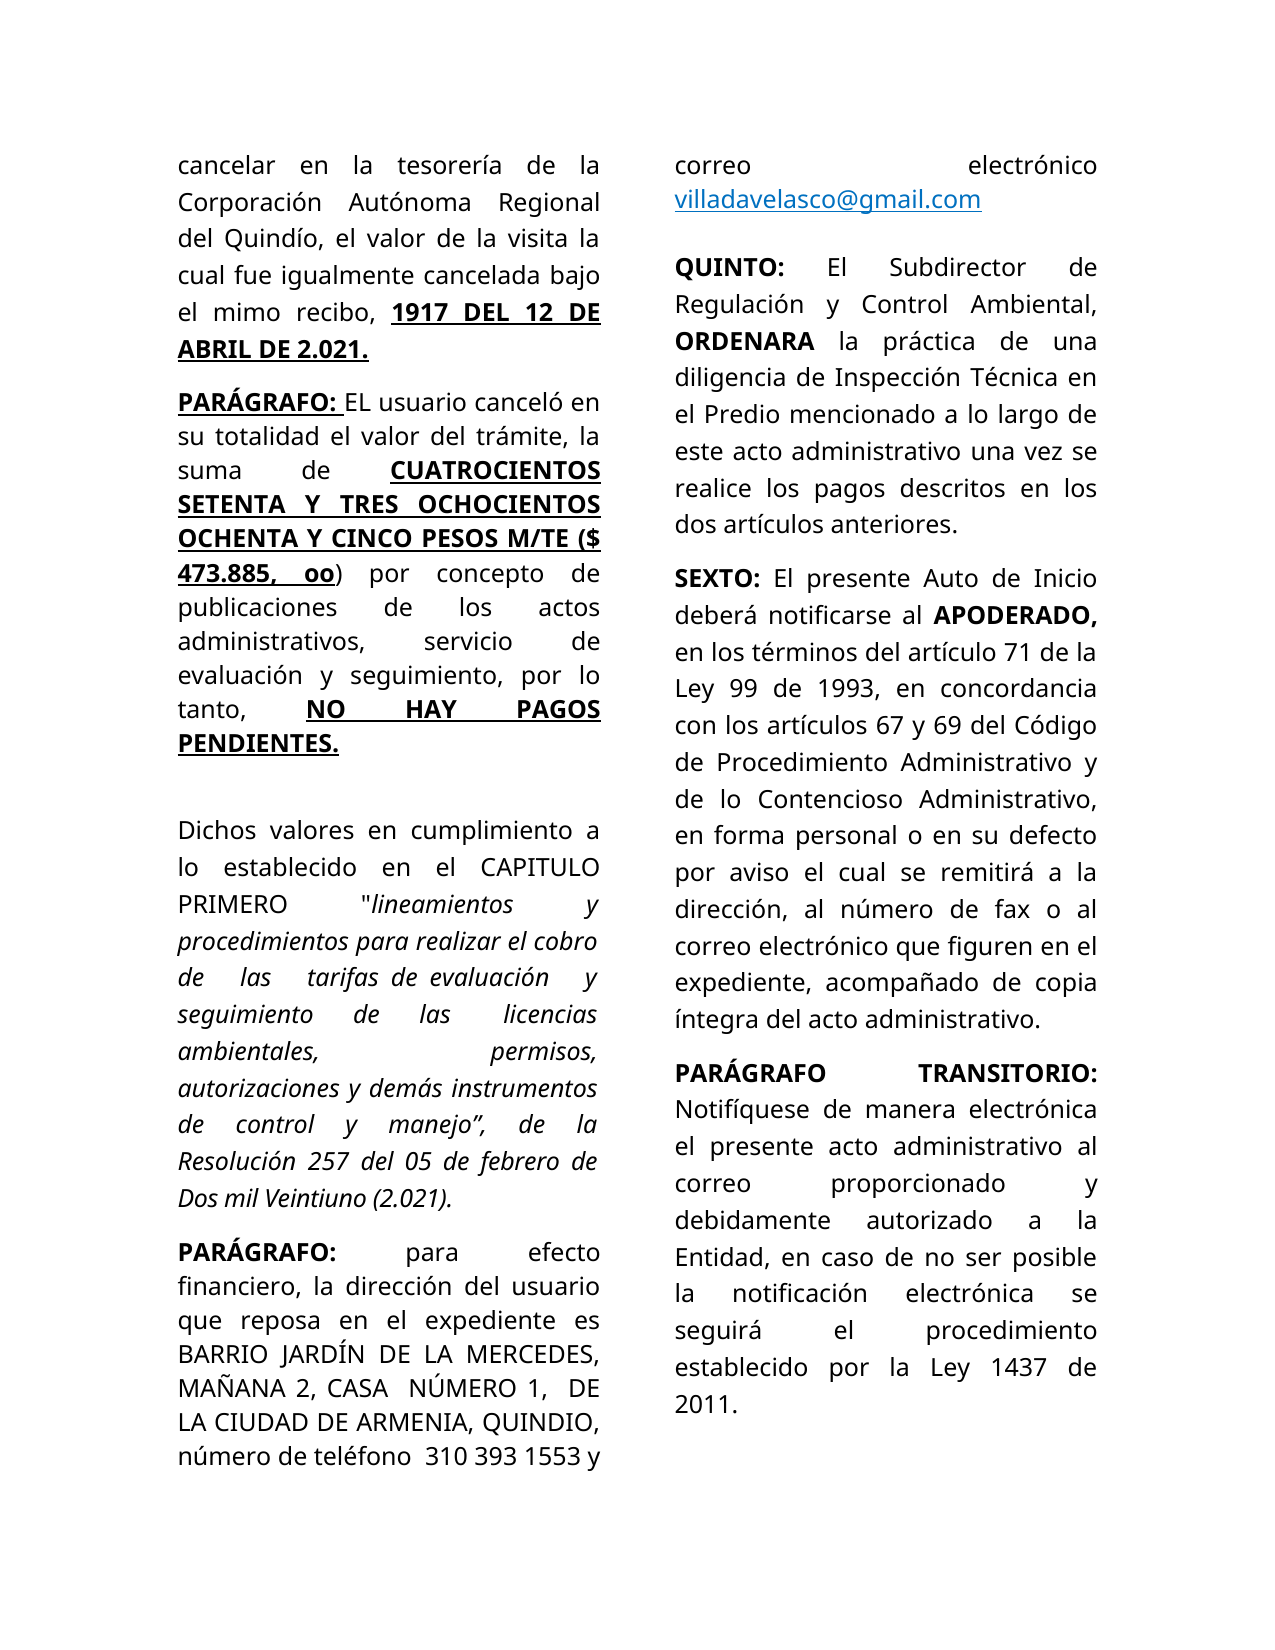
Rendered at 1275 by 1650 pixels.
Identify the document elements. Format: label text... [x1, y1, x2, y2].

text SEXTO: El presente Auto de Inicio deberá notificarse al APODERADO, en los términos del artículo 71 de la Ley 99 de 1993, en concordancia con los artículos 67 y 69 del Código de Procedimiento Administrativo y de lo Contencioso Administrativo, en forma personal o en su defecto por aviso el cual se remitirá a la dirección, al número de fax o al correo electrónico que figuren en el expediente, acompañado de copia íntegra del acto administrativo. [674, 561, 1098, 1036]
text PARÁGRAFO TRANSITORIO: Notifíquese de manera electrónica el presente acto administrativo al correo proporcionado y debidamente autorizado a la Entidad, en caso de no ser posible la notificación electrónica se seguirá el procedimiento establecido por la Ley 1437 de 2011. [674, 1055, 1098, 1420]
text PARÁGRAFO: para efecto financiero, la dirección del usuario que reposa en el expediente es BARRIO JARDÍN DE LA MERCEDES, MAÑANA 2, CASA NÚMERO 1, DE LA CIUDAD DE ARMENIA, QUINDIO, número de teléfono 310 393 1553 y correo electrónico villadavelasco@gmail.com [177, 1234, 601, 1473]
text PARÁGRAFO: para efecto financiero, la dirección del usuario que reposa en el expediente es BARRIO JARDÍN DE LA MERCEDES, MAÑANA 2, CASA NÚMERO 1, DE LA CIUDAD DE ARMENIA, QUINDIO, número de teléfono 310 393 1553 y correo electrónico villadavelasco@gmail.com [674, 148, 1098, 216]
text Dichos valores en cumplimiento a lo establecido en el CAPITULO PRIMERO "lineamientos y procedimientos para realizar el cobro de las tarifas de evaluación y seguimiento de las licencias ambientales, permisos, autorizaciones y demás instrumentos de control y manejo”, de la Resolución 257 del 05 de febrero de Dos mil Veintiuno (2.021). [177, 813, 601, 1215]
text QUINTO: El Subdirector de Regulación y Control Ambiental, ORDENARA la práctica de una diligencia de Inspección Técnica en el Predio mencionado a lo largo de este acto administrativo una vez se realice los pagos descritos en los dos artículos anteriores. [674, 250, 1098, 541]
text PARÁGRAFO: EL usuario canceló en su totalidad el valor del trámite, la suma de CUATROCIENTOS SETENTA Y TRES OCHOCIENTOS OCHENTA Y CINCO PESOS M/TE ($ 473.885, oo) por concepto de publicaciones de los actos administrativos, servicio de evaluación y seguimiento, por lo tanto, NO HAY PAGOS PENDIENTES. [177, 385, 601, 516]
text PARÁGRAFO: EL usuario canceló en su totalidad el valor del trámite, la suma de CUATROCIENTOS SETENTA Y TRES OCHOCIENTOS OCHENTA Y CINCO PESOS M/TE ($ 473.885, oo) por concepto de publicaciones de los actos administrativos, servicio de evaluación y seguimiento, por lo tanto, NO HAY PAGOS PENDIENTES. [177, 551, 601, 759]
